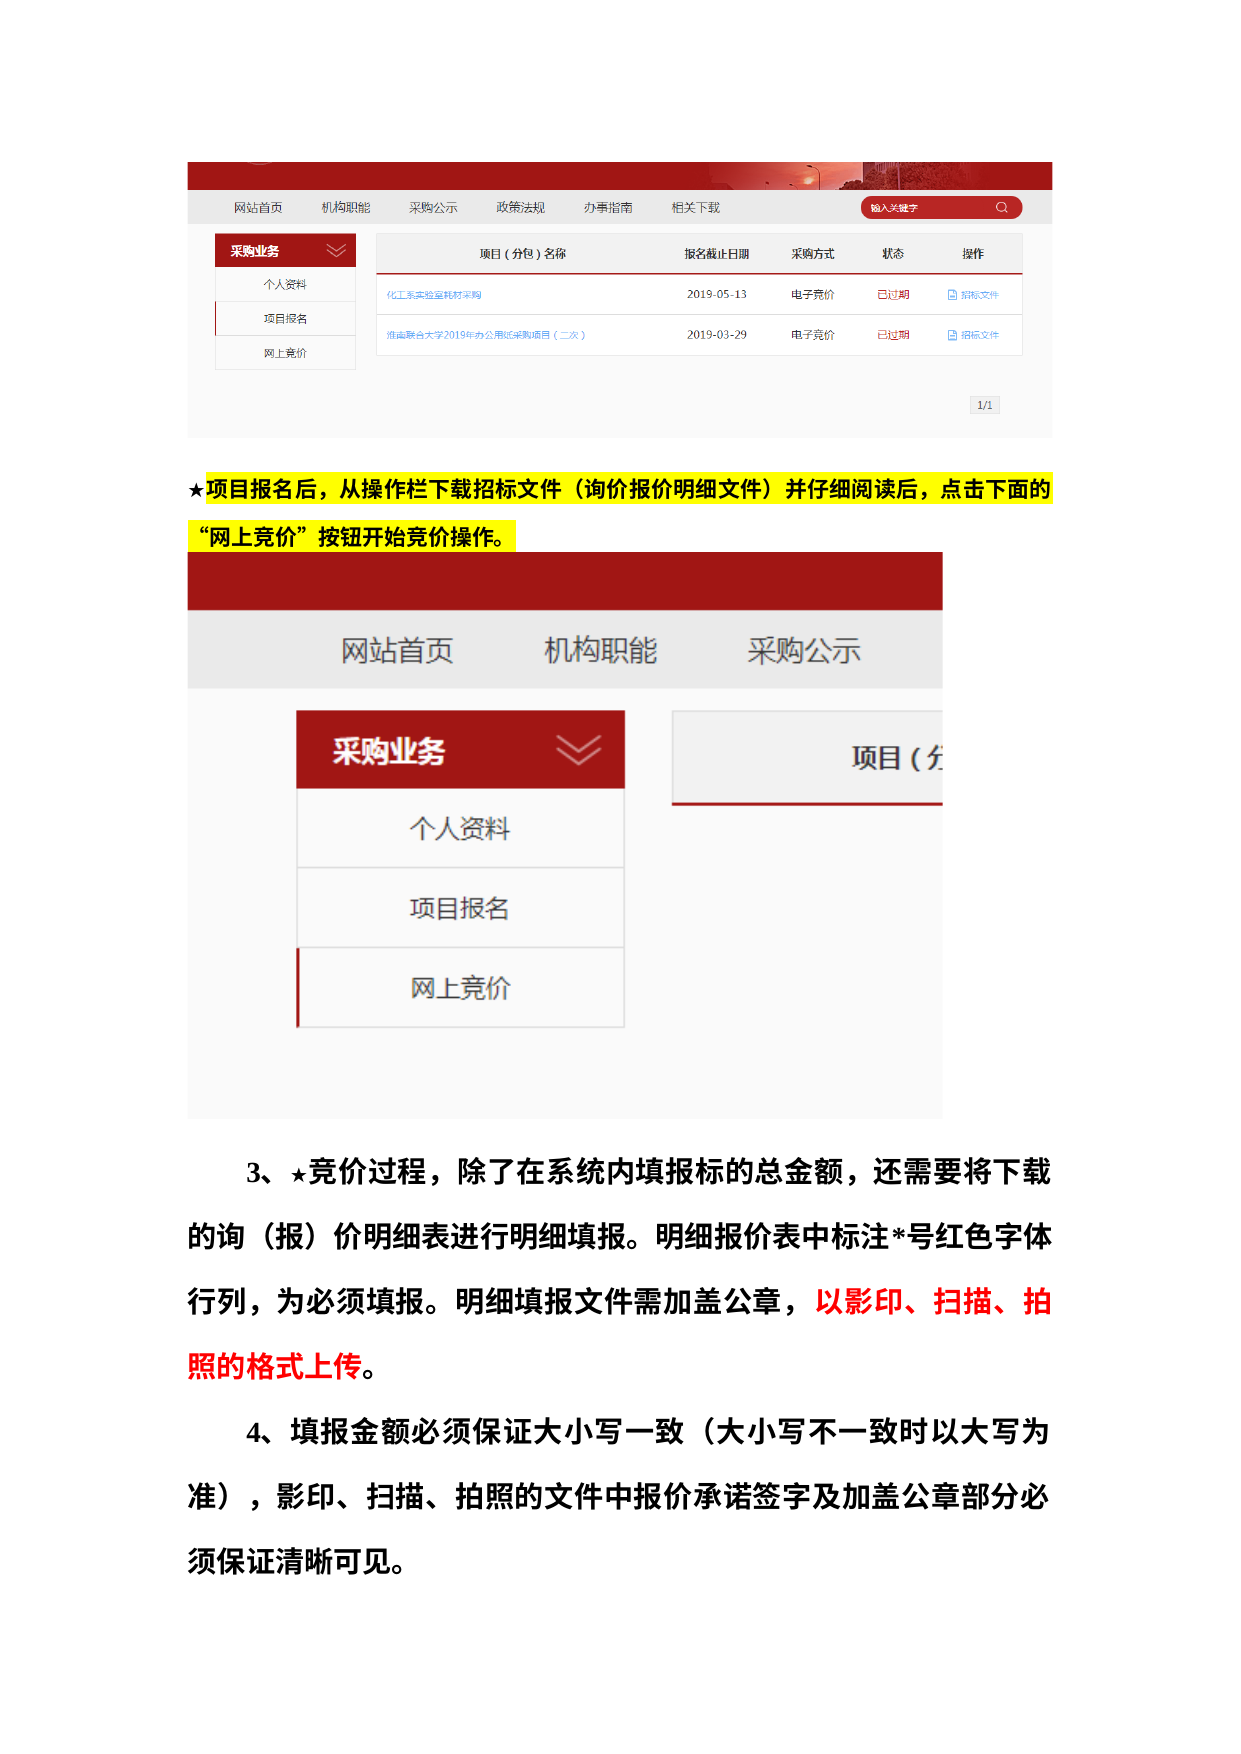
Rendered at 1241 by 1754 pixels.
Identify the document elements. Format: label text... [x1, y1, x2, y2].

list 填报金额必须保证大小写一致（大小写不一致时以大写为准），影印、扫描、拍照的文件中报价承诺签字及加盖公章部分必须保证清晰可见。 [187, 1397, 1053, 1592]
picture [187, 552, 943, 1119]
list ★竞价过程，除了在系统内填报标的总金额，还需要将下载的询（报）价明细表进行明细填报。明细报价表中标注*号红色字体行列，为必须填报。明细填报文件需加盖公章，以影印、扫描、拍照的格式上传。 [187, 1137, 1053, 1397]
picture [187, 162, 1053, 438]
text ★项目报名后，从操作栏下载招标文件（询价报价明细文件）并仔细阅读后，点击下面的“网上竞价”按钮开始竞价操作。 [187, 454, 1053, 552]
